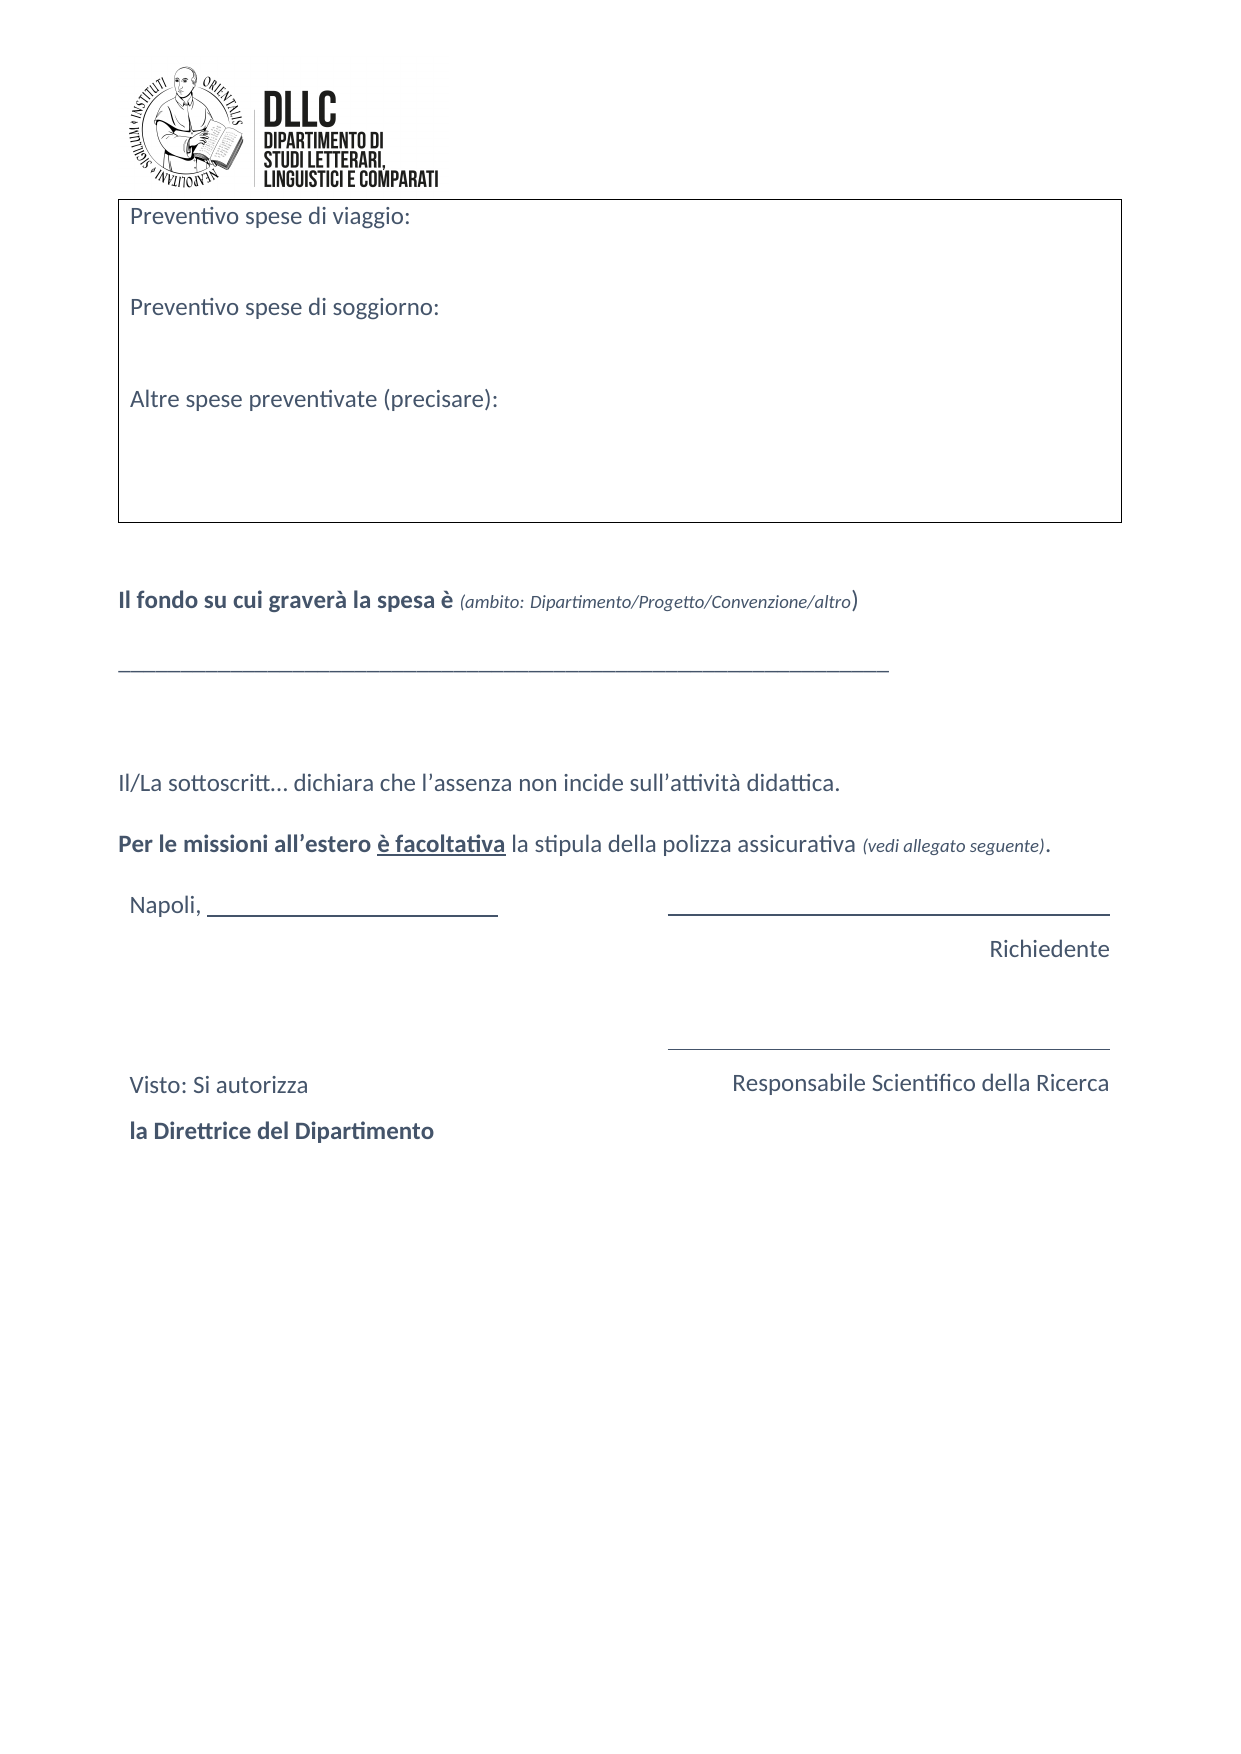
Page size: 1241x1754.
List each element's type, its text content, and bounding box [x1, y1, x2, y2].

table_cell Responsabile Scientifico della Ricerca [620, 1024, 1121, 1160]
text Il/La sottoscritt… dichiara che l’assenza non incide sull’attività didattica. [118, 767, 1122, 798]
text Per le missioni all’estero è facoltativa la stipula della polizza assicurativa (vedi allegato seguente). [118, 828, 1122, 859]
table_header Preventivo spese di viaggio: Preventivo spese di soggiorno: Altre spese preventivate (precisare): [119, 200, 1121, 522]
text ______________________________________________________________ [118, 645, 1122, 676]
table_cell Visto: Si autorizza la Direttrice del Dipartimento [118, 1024, 619, 1160]
table_header Richiedente [620, 889, 1121, 1024]
picture [118, 56, 450, 199]
text Il fondo su cui graverà la spesa è (ambito: Dipartimento/Progetto/Convenzione/altro) [118, 584, 1122, 614]
table_header Napoli, [118, 889, 619, 1024]
